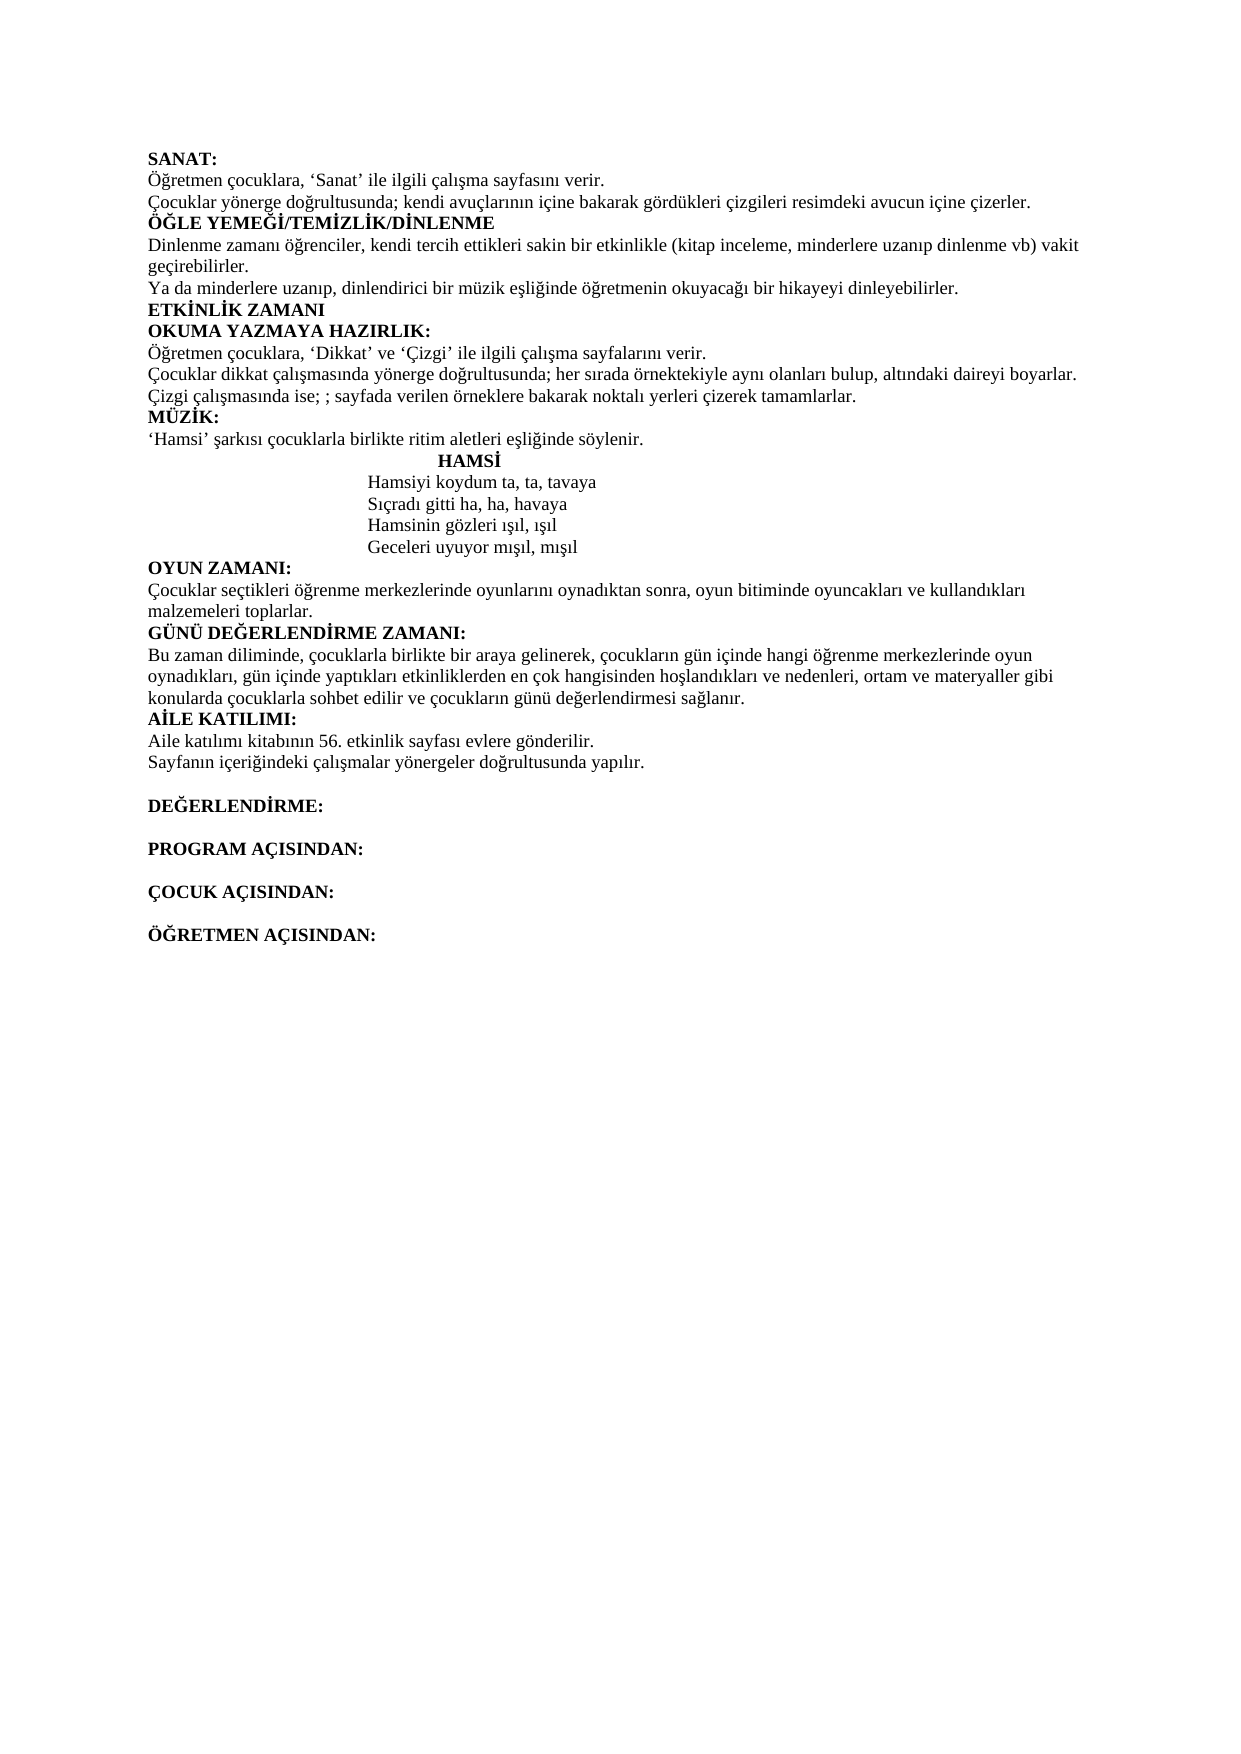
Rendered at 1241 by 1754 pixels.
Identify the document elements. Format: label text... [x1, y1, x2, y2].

text Geceleri uyuyor mışıl, mışıl [148, 536, 1093, 557]
text SANAT: [148, 148, 1093, 169]
text Hamsiyi koydum ta, ta, tavaya [148, 471, 1093, 493]
text OKUMA YAZMAYA HAZIRLIK: [148, 320, 1093, 342]
text MÜZİK: [148, 406, 1093, 428]
text Çocuklar seçtikleri öğrenme merkezlerinde oyunlarını oynadıktan sonra, oyun bitiminde oyuncakları ve kullandıkları malzemeleri toplarlar. [148, 579, 1093, 622]
list Çizgi çalışmasında ise; ; sayfada verilen örneklere bakarak noktalı yerleri çizerek tamamlarlar. [148, 385, 1093, 406]
text AİLE KATILIMI: [148, 708, 1093, 730]
text Bu zaman diliminde, çocuklarla birlikte bir araya gelinerek, çocukların gün içinde hangi öğrenme merkezlerinde oyun oynadıkları, gün içinde yaptıkları etkinliklerden en çok hangisinden hoşlandıkları ve nedenleri, ortam ve materyaller gibi konularda çocuklarla sohbet edilir ve çocukların günü değerlendirmesi sağlanır. [148, 643, 1093, 708]
text ETKİNLİK ZAMANI [148, 298, 1093, 320]
text OYUN ZAMANI: [148, 557, 1093, 579]
text Çocuklar yönerge doğrultusunda; kendi avuçlarının içine bakarak gördükleri çizgileri resimdeki avucun içine çizerler. [148, 191, 1093, 212]
text Sayfanın içeriğindeki çalışmalar yönergeler doğrultusunda yapılır. [148, 751, 1093, 773]
text Hamsinin gözleri ışıl, ışıl [148, 514, 1093, 536]
text ÖĞRETMEN AÇISINDAN: [148, 924, 1093, 945]
text Aile katılımı kitabının 56. etkinlik sayfası evlere gönderilir. [148, 730, 1093, 751]
text ÖĞLE YEMEĞİ/TEMİZLİK/DİNLENME [148, 212, 1093, 234]
text Çocuklar dikkat çalışmasında yönerge doğrultusunda; her sırada örnektekiyle aynı olanları bulup, altındaki daireyi boyarlar. [148, 363, 1093, 385]
text Ya da minderlere uzanıp, dinlendirici bir müzik eşliğinde öğretmenin okuyacağı bir hikayeyi dinleyebilirler. [148, 277, 1093, 298]
text HAMSİ [148, 449, 1093, 471]
text Öğretmen çocuklara, ‘Dikkat’ ve ‘Çizgi’ ile ilgili çalışma sayfalarını verir. [148, 342, 1093, 363]
text Dinlenme zamanı öğrenciler, kendi tercih ettikleri sakin bir etkinlikle (kitap inceleme, minderlere uzanıp dinlenme vb) vakit geçirebilirler. [148, 234, 1093, 277]
text DEĞERLENDİRME: [148, 794, 1093, 816]
text Öğretmen çocuklara, ‘Sanat’ ile ilgili çalışma sayfasını verir. [148, 169, 1093, 191]
text Sıçradı gitti ha, ha, havaya [148, 493, 1093, 514]
text GÜNÜ DEĞERLENDİRME ZAMANI: [148, 622, 1093, 643]
text ‘Hamsi’ şarkısı çocuklarla birlikte ritim aletleri eşliğinde söylenir. [148, 428, 1093, 449]
text ÇOCUK AÇISINDAN: [148, 881, 1093, 902]
text PROGRAM AÇISINDAN: [148, 838, 1093, 859]
